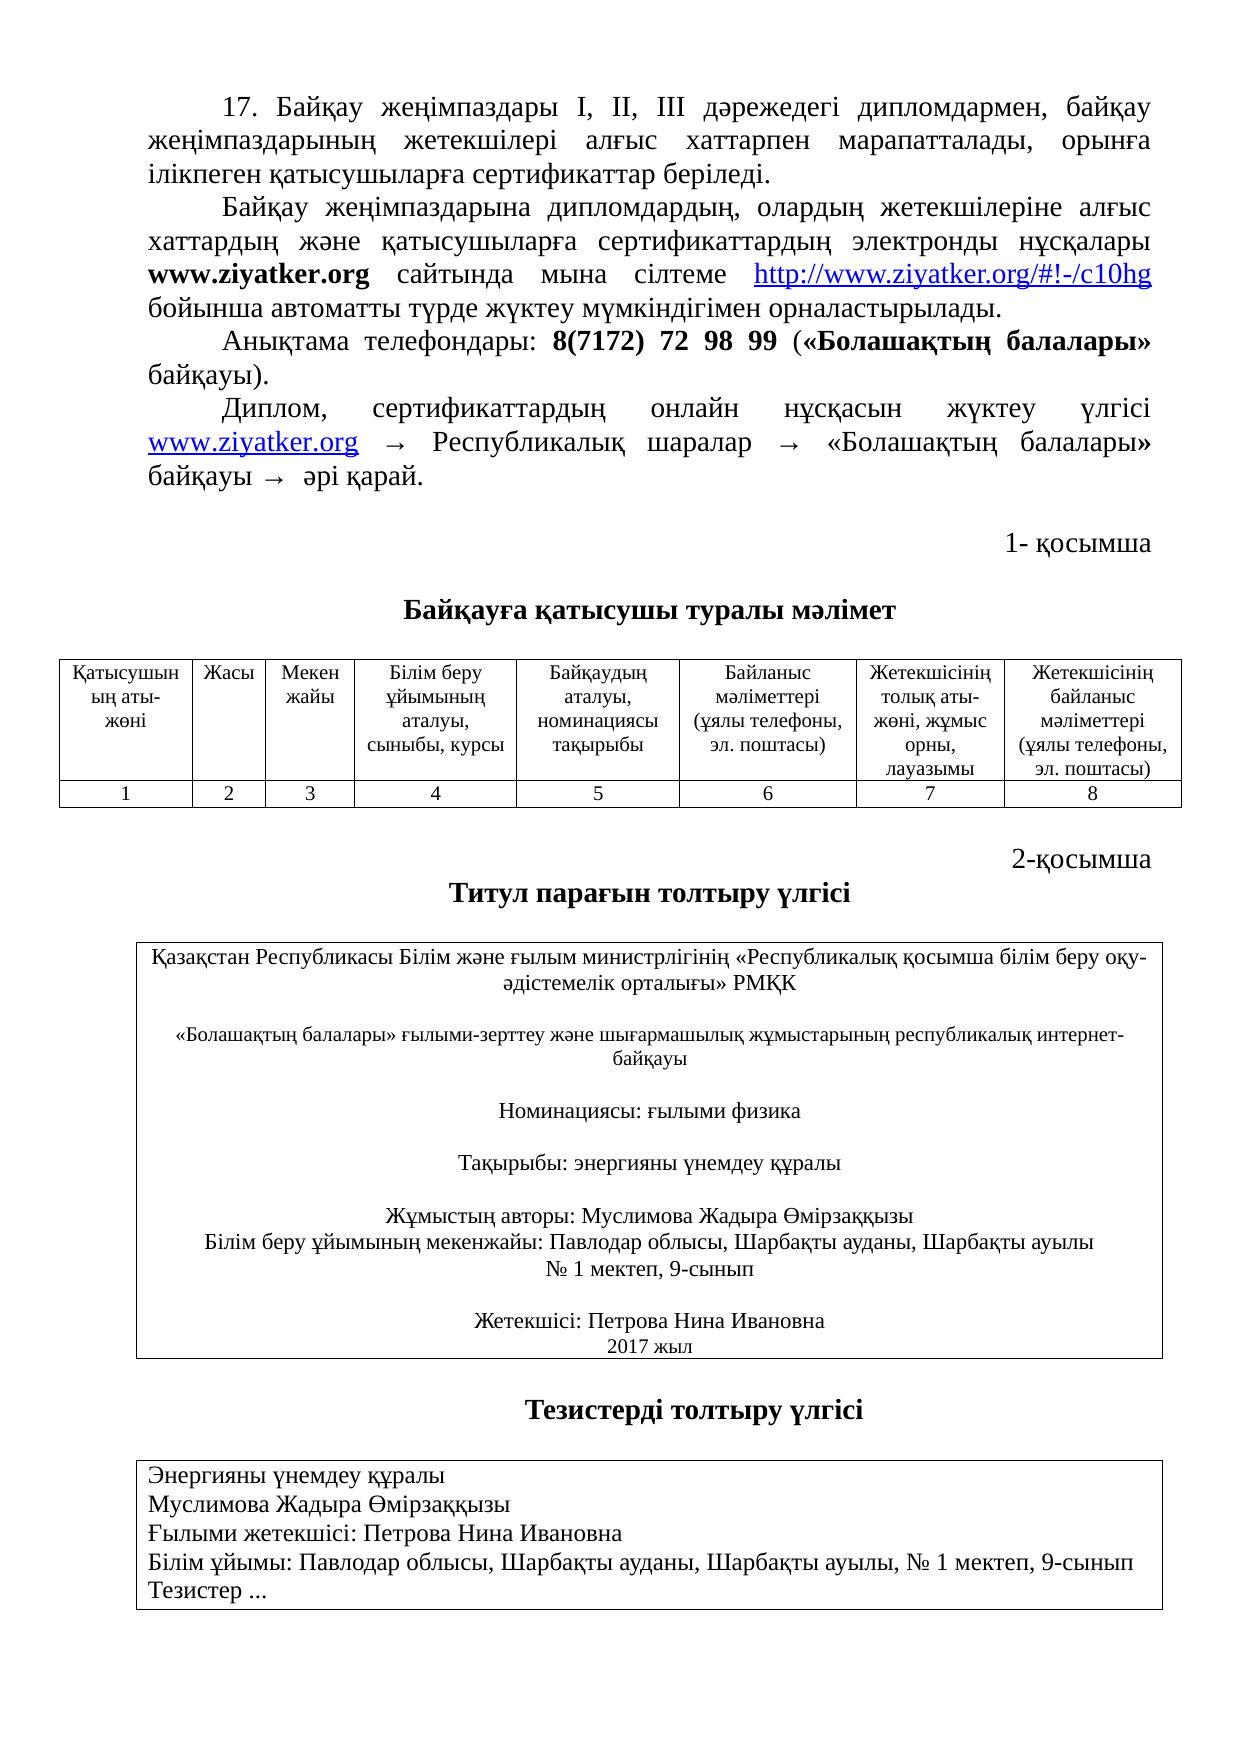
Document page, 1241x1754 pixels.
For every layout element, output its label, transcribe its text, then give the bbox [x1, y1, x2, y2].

table_cell 2 [193, 781, 265, 807]
table_cell 7 [857, 781, 1004, 807]
text 2-қосымша [148, 841, 1152, 875]
text Диплом, сертификаттардың онлайн нұсқасын жүктеу үлгісі www.ziyatker.org → Республикалық шаралар → «Болашақтың балалары» байқауы → әрі қарай. [148, 391, 1152, 491]
table_header Мекенжайы [266, 660, 354, 780]
text Анықтама телефондары: 8(7172) 72 98 99 («Болашақтың балалары» байқауы). [148, 323, 1152, 391]
table_header Қазақстан Республикасы Білім және ғылым министрлігінің «Республикалық қосымша білім беру оқу-әдістемелік орталығы» РМҚК «Болашақтың балалары» ғылыми-зерттеу және шығармашылық жұмыстарының республикалық интернет-байқауы Номинациясы: ғылыми физика Тақырыбы: энергияны үнемдеу құралы Жұмыстың авторы: Муслимова Жадыра Өмірзаққызы Білім беру ұйымының мекенжайы: Павлодар облысы, Шарбақты ауданы, Шарбақты ауылы № 1 мектеп, 9-сынып Жетекшісі: Петрова Нина Ивановна 2017 жыл [137, 943, 1162, 1358]
table_header Байланыс мәліметтері (ұялы телефоны, эл. поштасы) [680, 660, 856, 780]
table_header Жетекшісінің байланыс мәліметтері (ұялы телефоны, эл. поштасы) [1005, 660, 1181, 780]
table_header Жасы [193, 660, 265, 780]
text Тезистерді толтыру үлгісі [148, 1392, 1152, 1426]
table_cell 3 [266, 781, 354, 807]
text 17. Байқау жеңімпаздары І, ІІ, ІІІ дәрежедегі дипломдармен, байқау жеңімпаздарының жетекшілері алғыс хаттарпен марапатталады, орынға ілікпеген қатысушыларға сертификаттар беріледі. [148, 89, 1152, 189]
table_cell 6 [680, 781, 856, 807]
text Титул парағын толтыру үлгісі [148, 875, 1152, 908]
table_header Қатысушының аты-жөні [60, 660, 192, 780]
table_cell 1 [60, 781, 192, 807]
text Байқауға қатысушы туралы мәлімет [148, 592, 1152, 625]
table_header Байқаудың аталуы, номинациясы тақырыбы [517, 660, 679, 780]
table_header Білім беру ұйымының аталуы, сыныбы, курсы [355, 660, 516, 780]
table_cell 5 [517, 781, 679, 807]
table_cell 4 [355, 781, 516, 807]
text 1- қосымша [148, 525, 1152, 558]
table_header Энергияны үнемдеу құралы Муслимова Жадыра Өмірзаққызы Ғылыми жетекшісі: Петрова Нина Ивановна Білім ұйымы: Павлодар облысы, Шарбақты ауданы, Шарбақты ауылы, № 1 мектеп, 9-сынып Тезистер ... [137, 1461, 1162, 1609]
table_cell 8 [1005, 781, 1181, 807]
text Байқау жеңімпаздарына дипломдардың, олардың жетекшілеріне алғыс хаттардың және қатысушыларға сертификаттардың электронды нұсқалары www.ziyatker.org сайтында мына сілтеме http://www.ziyatker.org/#!-/c10hg бойынша автоматты түрде жүктеу мүмкіндігімен орналастырылады. [148, 189, 1152, 323]
table_header Жетекшісінің толық аты-жөні, жұмыс орны, лауазымы [857, 660, 1004, 780]
